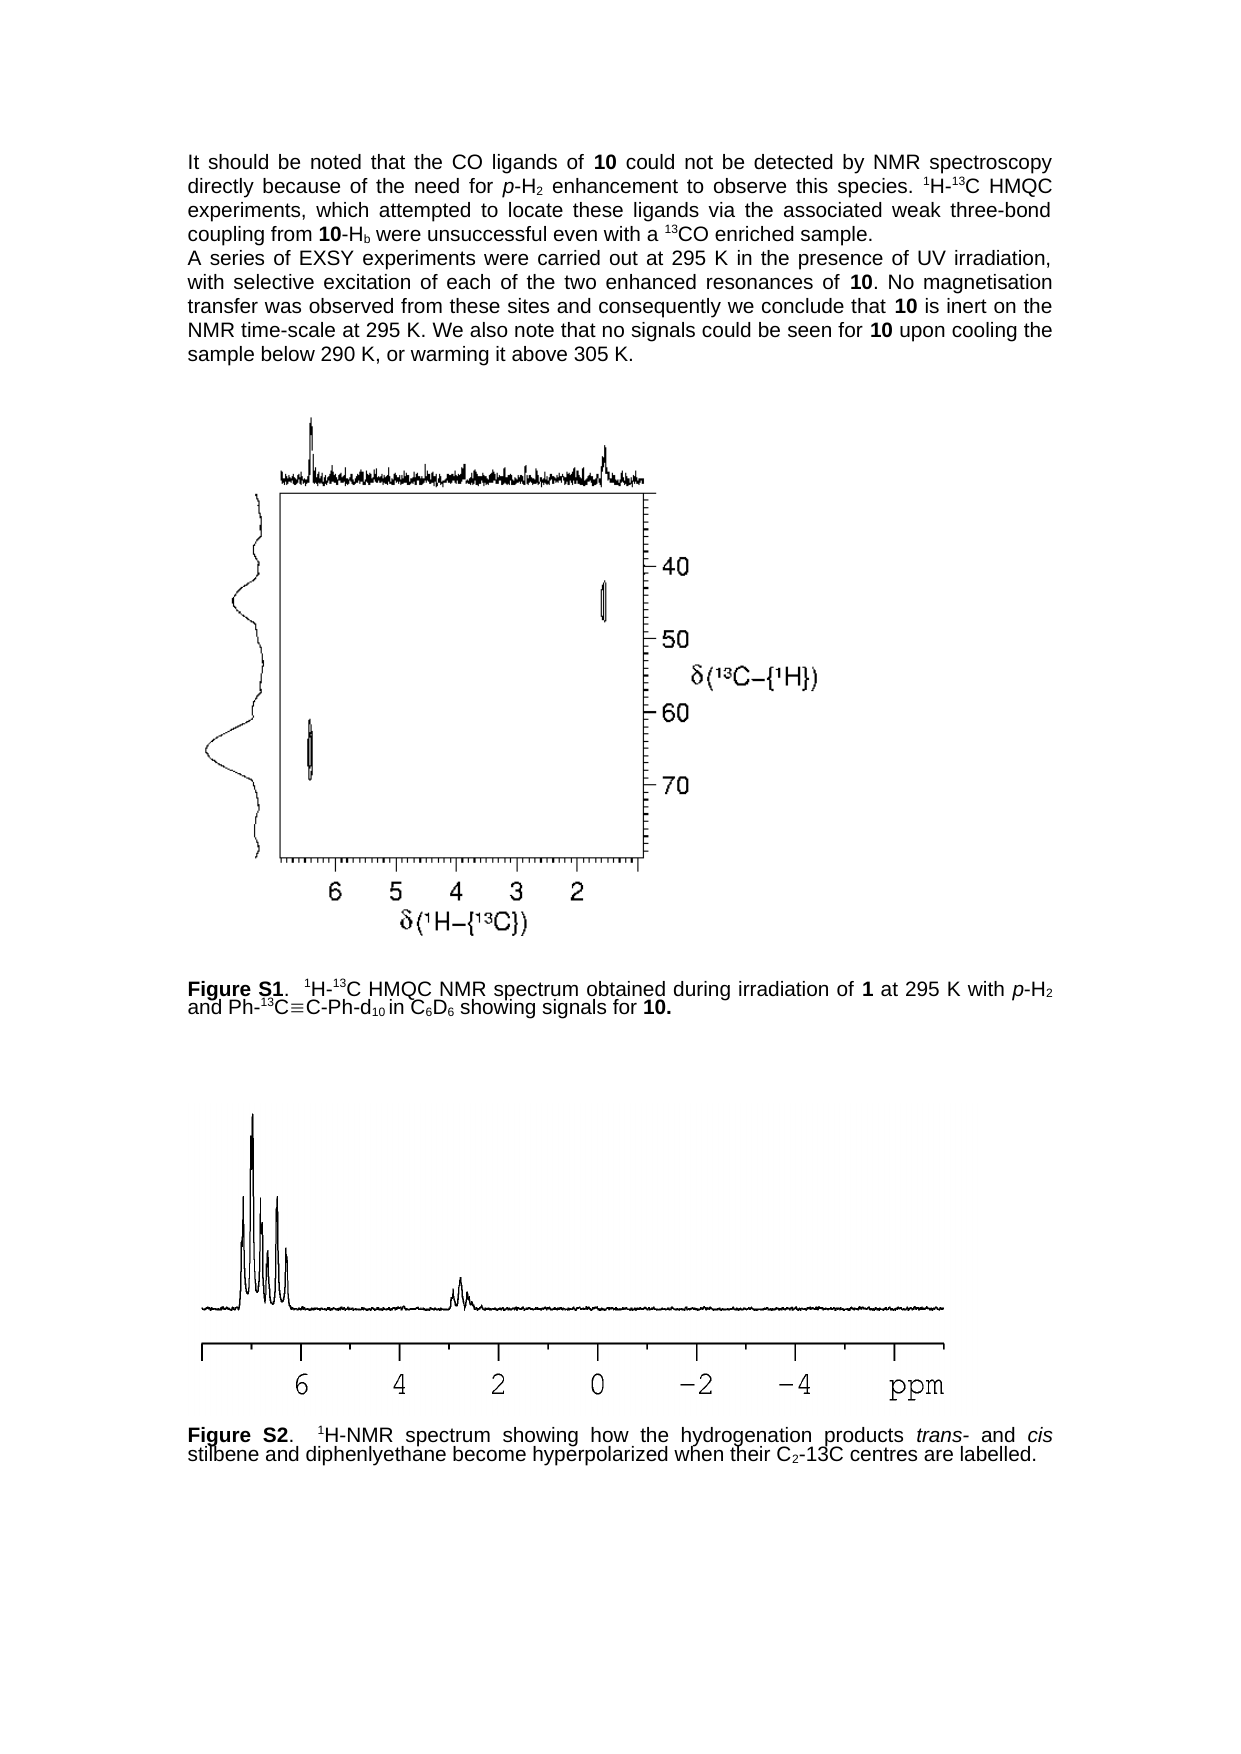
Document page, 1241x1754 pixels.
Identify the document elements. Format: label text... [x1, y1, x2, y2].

picture [187, 1103, 979, 1416]
text A series of EXSY experiments were carried out at 295 K in the presence of UV irradiation, with selective excitation of each of the two enhanced resonances of 10. No magnetisation transfer was observed from these sites and consequently we conclude that 10 is inert on the NMR time-scale at 295 K. We also note that no signals could be seen for 10 upon cooling the sample below 290 K, or warming it above 305 K. [187, 246, 1053, 366]
text It should be noted that the CO ligands of 10 could not be detected by NMR spectroscopy directly because of the need for p-H2 enhancement to observe this species. 1H-13C HMQC experiments, which attempted to locate these ligands via the associated weak three-bond coupling from 10-Hb were unsuccessful even with a 13CO enriched sample. [187, 150, 1053, 246]
picture [187, 413, 825, 955]
text Figure S2. 1H-NMR spectrum showing how the hydrogenation products trans- and cis stilbene and diphenlyethane become hyperpolarized when their C2-13C centres are labelled. [187, 1427, 1053, 1465]
text Figure S1. 1H-13C HMQC NMR spectrum obtained during irradiation of 1 at 295 K with p-H2 and Ph-13CC-Ph-d10 in C6D6 showing signals for 10. [187, 981, 1053, 1018]
